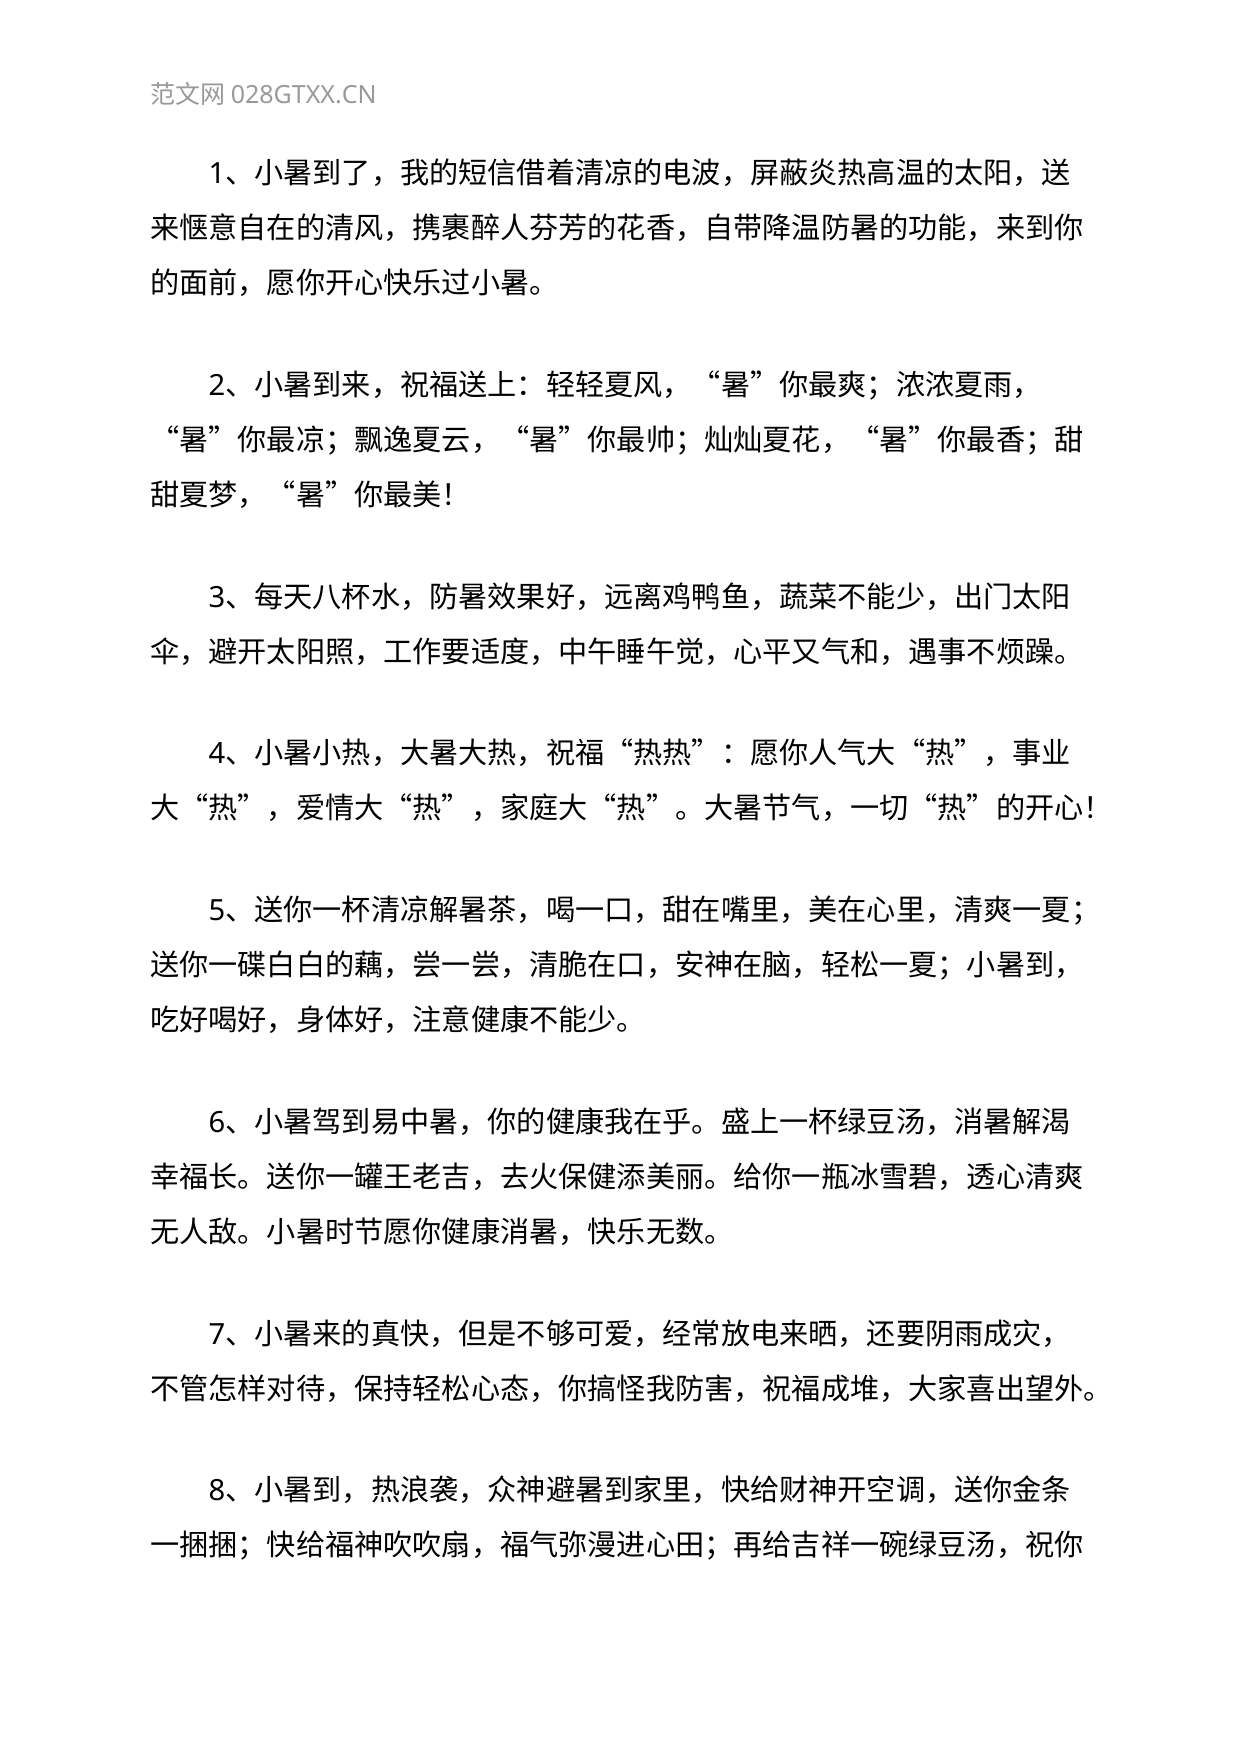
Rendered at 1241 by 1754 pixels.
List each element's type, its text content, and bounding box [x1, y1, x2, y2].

text 6、小暑驾到易中暑，你的健康我在乎。盛上一杯绿豆汤，消暑解渴幸福长。送你一罐王老吉，去火保健添美丽。给你一瓶冰雪碧，透心清爽无人敌。小暑时节愿你健康消暑，快乐无数。 [150, 1098, 1090, 1251]
text 1、小暑到了，我的短信借着清凉的电波，屏蔽炎热高温的太阳，送来惬意自在的清风，携裹醉人芬芳的花香，自带降温防暑的功能，来到你的面前，愿你开心快乐过小暑。 [150, 150, 1090, 302]
text 7、小暑来的真快，但是不够可爱，经常放电来晒，还要阴雨成灾，不管怎样对待，保持轻松心态，你搞怪我防害，祝福成堆，大家喜出望外。 [150, 1310, 1090, 1407]
text 5、送你一杯清凉解暑茶，喝一口，甜在嘴里，美在心里，清爽一夏；送你一碟白白的藕，尝一尝，清脆在口，安神在脑，轻松一夏；小暑到，吃好喝好，身体好，注意健康不能少。 [150, 887, 1090, 1039]
text 3、每天八杯水，防暑效果好，远离鸡鸭鱼，蔬菜不能少，出门太阳伞，避开太阳照，工作要适度，中午睡午觉，心平又气和，遇事不烦躁。 [150, 573, 1090, 671]
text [150, 1467, 1090, 1564]
text 2、小暑到来，祝福送上：轻轻夏风，“暑”你最爽；浓浓夏雨，“暑”你最凉；飘逸夏云，“暑”你最帅；灿灿夏花，“暑”你最香；甜甜夏梦，“暑”你最美！ [150, 362, 1090, 514]
text 4、小暑小热，大暑大热，祝福“热热”：愿你人气大“热”，事业大“热”，爱情大“热”，家庭大“热”。大暑节气，一切“热”的开心！ [150, 730, 1090, 827]
